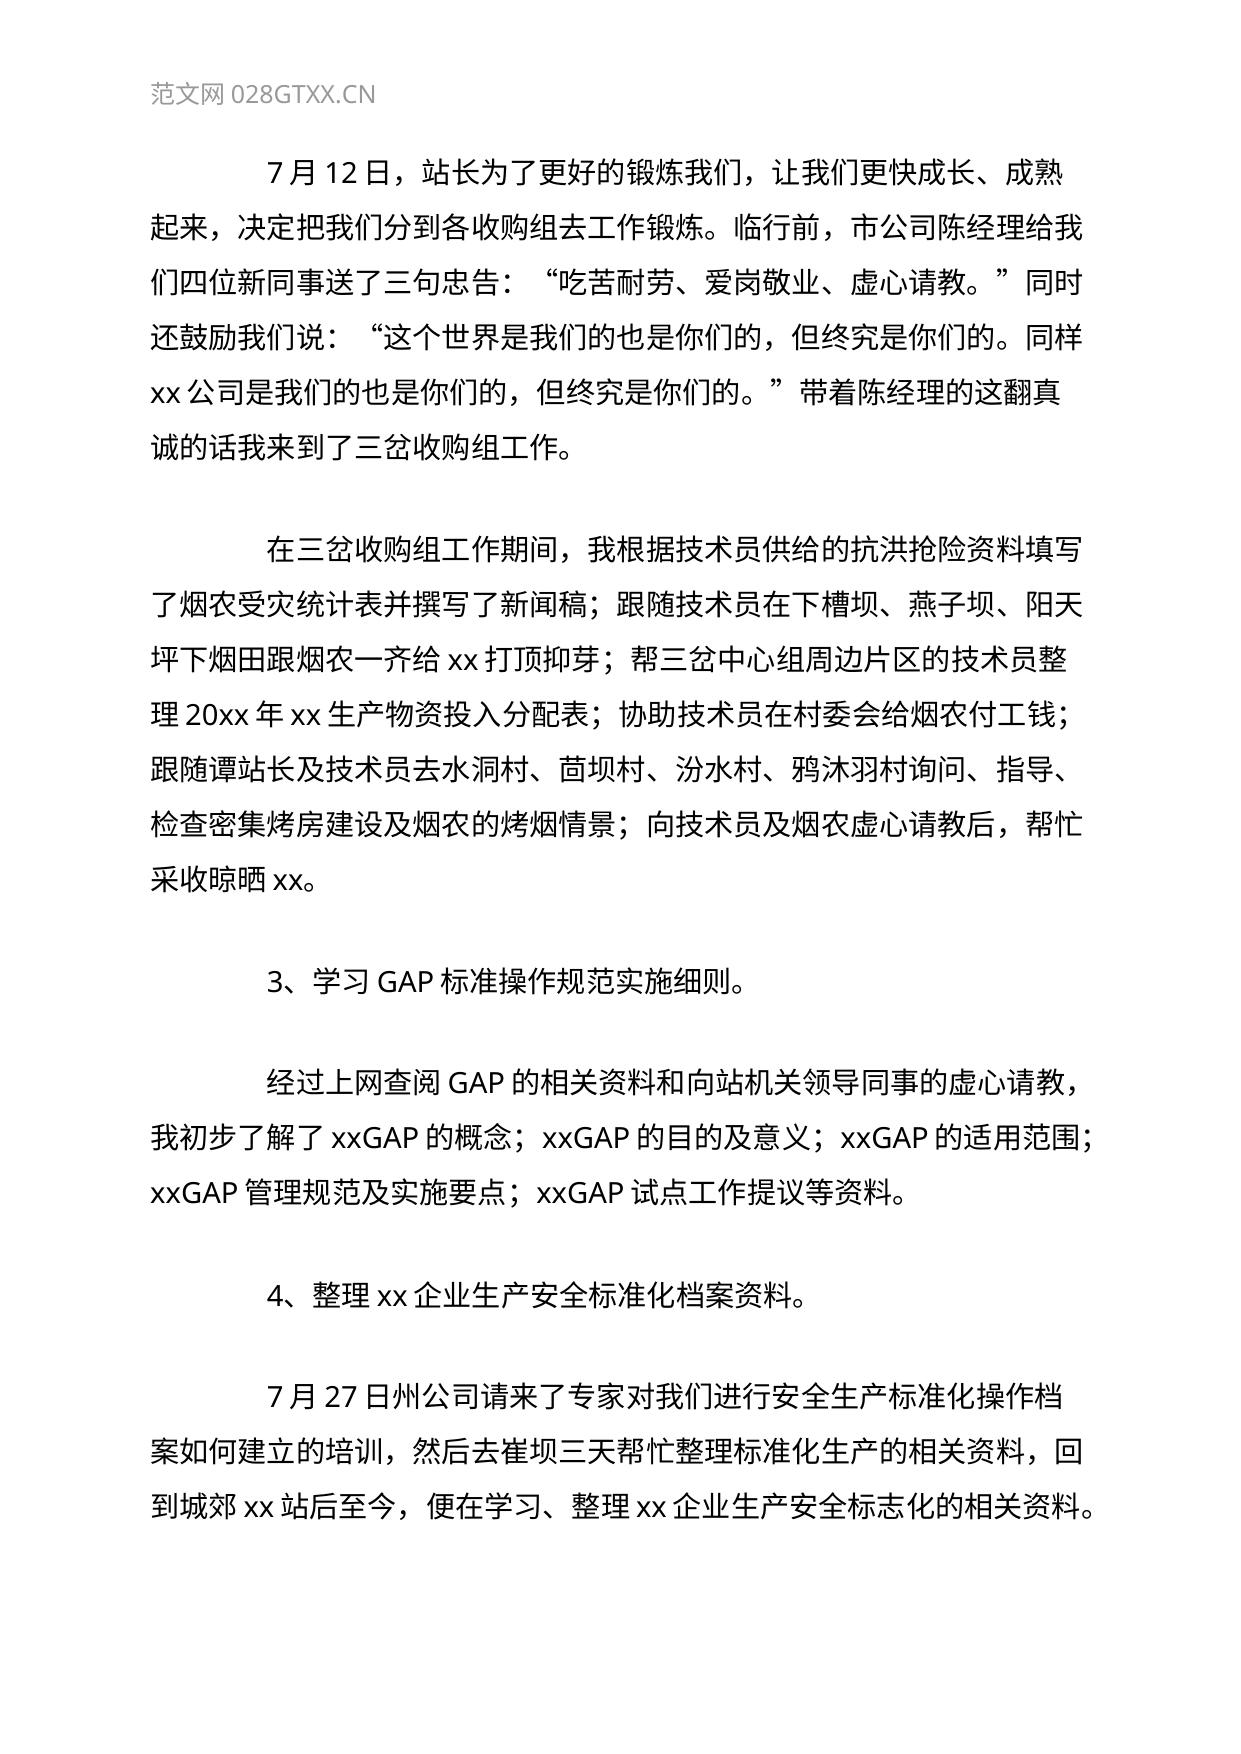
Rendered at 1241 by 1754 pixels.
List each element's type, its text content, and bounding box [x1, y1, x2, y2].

text 经过上网查阅GAP的相关资料和向站机关领导同事的虚心请教，我初步了解了xxGAP的概念；xxGAP的目的及意义；xxGAP的适用范围；xxGAP管理规范及实施要点；xxGAP试点工作提议等资料。 [150, 1060, 1090, 1212]
text 7月27日州公司请来了专家对我们进行安全生产标准化操作档案如何建立的培训，然后去崔坝三天帮忙整理标准化生产的相关资料，回到城郊xx站后至今，便在学习、整理xx企业生产安全标志化的相关资料。 [150, 1374, 1090, 1526]
text 在三岔收购组工作期间，我根据技术员供给的抗洪抢险资料填写了烟农受灾统计表并撰写了新闻稿；跟随技术员在下槽坝、燕子坝、阳天坪下烟田跟烟农一齐给xx打顶抑芽；帮三岔中心组周边片区的技术员整理20xx年xx生产物资投入分配表；协助技术员在村委会给烟农付工钱；跟随谭站长及技术员去水洞村、茴坝村、汾水村、鸦沐羽村询问、指导、检查密集烤房建设及烟农的烤烟情景；向技术员及烟农虚心请教后，帮忙采收晾晒xx。 [150, 526, 1090, 898]
text 3、学习GAP标准操作规范实施细则。 [150, 958, 1090, 1001]
text 7月12日，站长为了更好的锻炼我们，让我们更快成长、成熟起来，决定把我们分到各收购组去工作锻炼。临行前，市公司陈经理给我们四位新同事送了三句忠告：“吃苦耐劳、爱岗敬业、虚心请教。”同时还鼓励我们说：“这个世界是我们的也是你们的，但终究是你们的。同样xx公司是我们的也是你们的，但终究是你们的。”带着陈经理的这翻真诚的话我来到了三岔收购组工作。 [150, 150, 1090, 467]
text 4、整理xx企业生产安全标准化档案资料。 [150, 1272, 1090, 1314]
